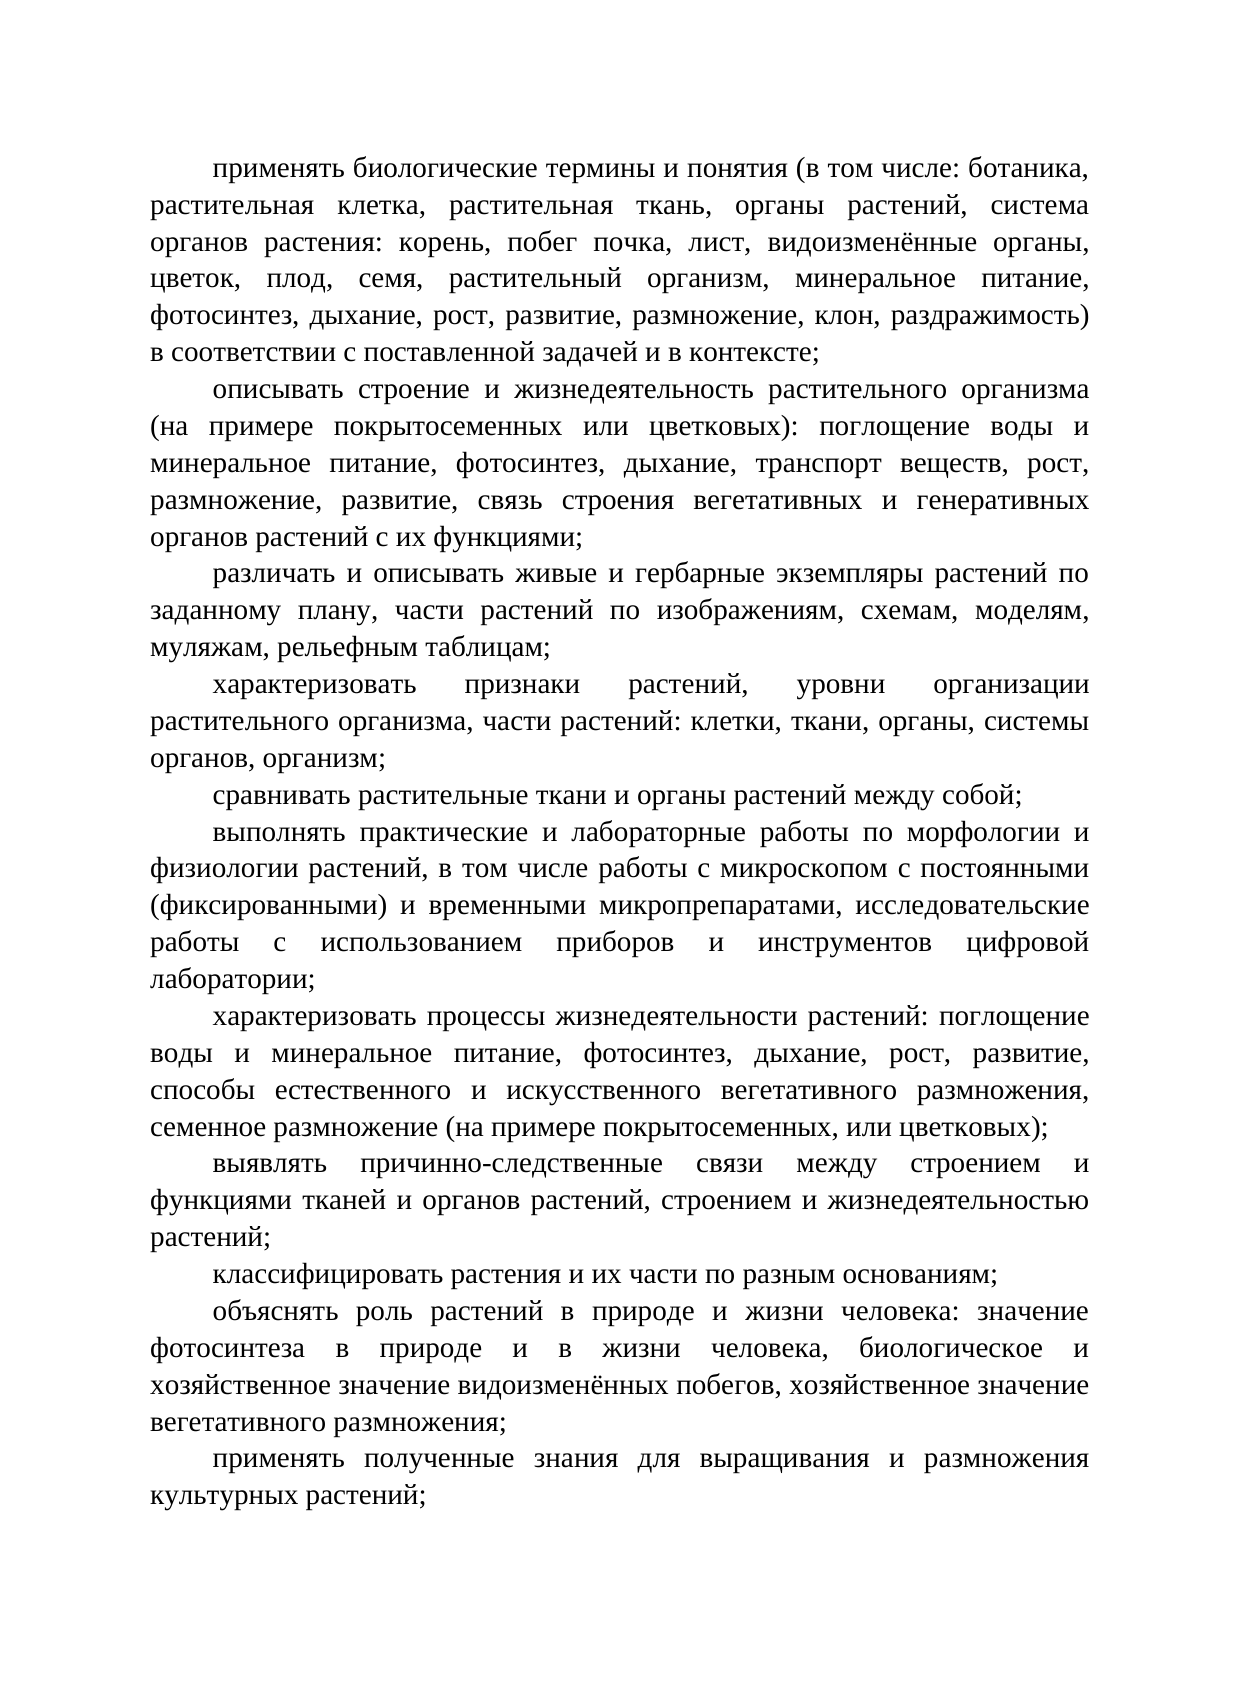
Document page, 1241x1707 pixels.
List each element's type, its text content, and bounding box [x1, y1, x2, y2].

text различать и описывать живые и гербарные экземпляры растений по заданному плану, части растений по изображениям, схемам, моделям, муляжам, рельефным таблицам; [150, 556, 1090, 663]
text классифицировать растения и их части по разным основаниям; [150, 1256, 1090, 1290]
text выполнять практические и лабораторные работы по морфологии и физиологии растений, в том числе работы с микроскопом с постоянными (фиксированными) и временными микропрепаратами, исследовательские работы с использованием приборов и инструментов цифровой лаборатории; [150, 814, 1090, 995]
text применять полученные знания для выращивания и размножения культурных растений; [150, 1441, 1090, 1511]
text описывать строение и жизнедеятельность растительного организма (на примере покрытосеменных или цветковых): поглощение воды и минеральное питание, фотосинтез, дыхание, транспорт веществ, рост, размножение, развитие, связь строения вегетативных и генеративных органов растений с их функциями; [150, 371, 1090, 552]
text характеризовать процессы жизнедеятельности растений: поглощение воды и минеральное питание, фотосинтез, дыхание, рост, развитие, способы естественного и искусственного вегетативного размножения, семенное размножение (на примере покрытосеменных, или цветковых); [150, 998, 1090, 1142]
text сравнивать растительные ткани и органы растений между собой; [150, 777, 1090, 810]
text характеризовать признаки растений, уровни организации растительного организма, части растений: клетки, ткани, органы, системы органов, организм; [150, 666, 1090, 773]
text применять биологические термины и понятия (в том числе: ботаника, растительная клетка, растительная ткань, органы растений, система органов растения: корень, побег почка, лист, видоизменённые органы, цветок, плод, семя, растительный организм, минеральное питание, фотосинтез, дыхание, рост, развитие, размножение, клон, раздражимость) в соответствии с поставленной задачей и в контексте; [150, 150, 1090, 368]
text объяснять роль растений в природе и жизни человека: значение фотосинтеза в природе и в жизни человека, биологическое и хозяйственное значение видоизменённых побегов, хозяйственное значение вегетативного размножения; [150, 1293, 1090, 1437]
text выявлять причинно-следственные связи между строением и функциями тканей и органов растений, строением и жизнедеятельностью растений; [150, 1146, 1090, 1253]
